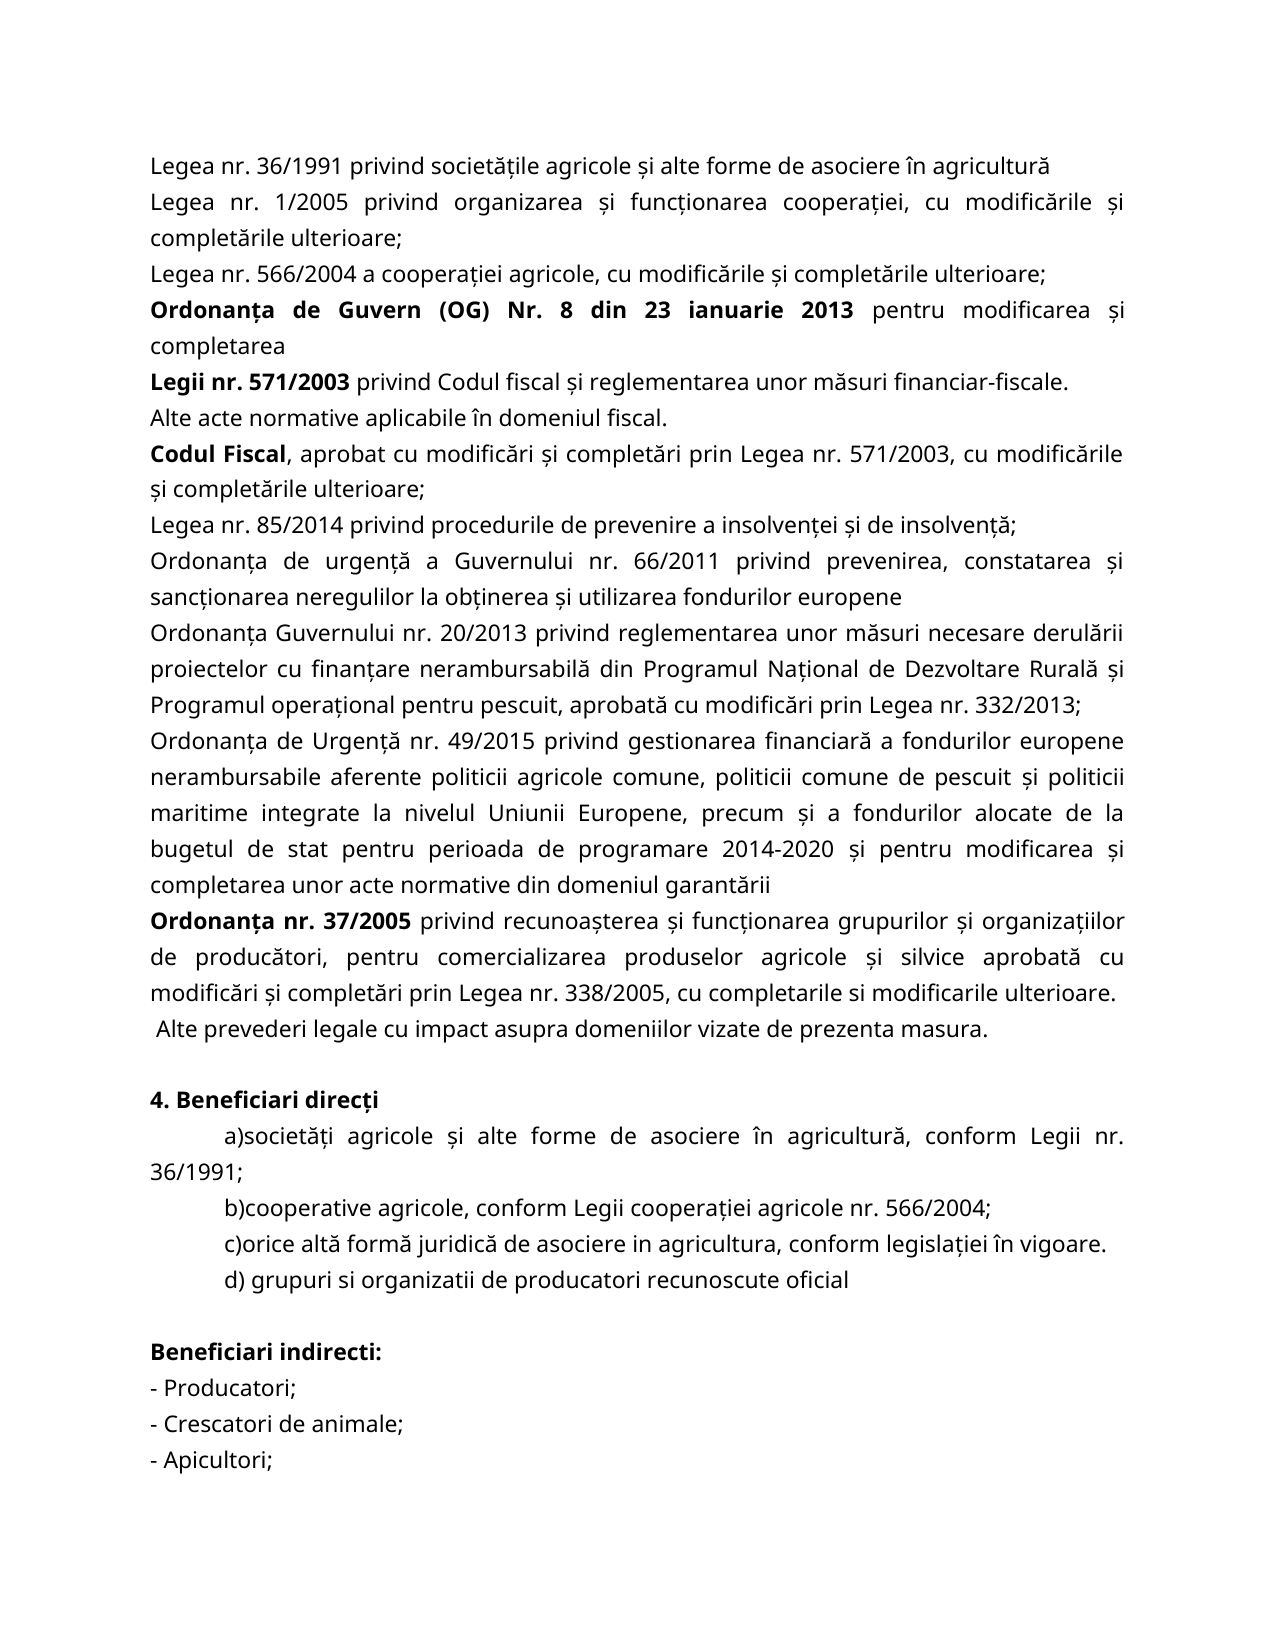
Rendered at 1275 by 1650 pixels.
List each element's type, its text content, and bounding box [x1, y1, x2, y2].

text Legea nr. 566/2004 a cooperaţiei agricole, cu modificările și completările ulterioare; [150, 258, 1125, 289]
text 4. Beneficiari direcți [150, 1084, 1125, 1116]
text Ordonanţa de Guvern (OG) Nr. 8 din 23 ianuarie 2013 pentru modificarea şi completarea [150, 294, 1125, 361]
text Ordonanţa nr. 37/2005 privind recunoaşterea şi funcţionarea grupurilor şi organizaţiilor de producători, pentru comercializarea produselor agricole şi silvice aprobată cu modificări şi completări prin Legea nr. 338/2005, cu completarile si modificarile ulterioare. [150, 905, 1125, 1008]
text - Crescatori de animale; [150, 1408, 1125, 1439]
text a)societăţi agricole şi alte forme de asociere în agricultură, conform Legii nr. 36/1991; [150, 1120, 1125, 1187]
text Legea nr. 85/2014 privind procedurile de prevenire a insolvenței și de insolvență; [150, 509, 1125, 541]
text Alte acte normative aplicabile în domeniul fiscal. [150, 402, 1125, 433]
text Legea nr. 36/1991 privind societățile agricole și alte forme de asociere în agricultură [150, 150, 1125, 181]
text Ordonanţa de Urgenţă nr. 49/2015 privind gestionarea financiară a fondurilor europene nerambursabile aferente politicii agricole comune, politicii comune de pescuit şi politicii maritime integrate la nivelul Uniunii Europene, precum şi a fondurilor alocate de la bugetul de stat pentru perioada de programare 2014-2020 şi pentru modificarea şi completarea unor acte normative din domeniul garantării [150, 725, 1125, 900]
text Codul Fiscal, aprobat cu modificări și completări prin Legea nr. 571/2003, cu modificările și completările ulterioare; [150, 437, 1125, 505]
text Alte prevederi legale cu impact asupra domeniilor vizate de prezenta masura. [150, 1012, 1125, 1044]
text b)cooperative agricole, conform Legii cooperaţiei agricole nr. 566/2004; [150, 1192, 1125, 1223]
text c)orice altă formă juridică de asociere in agricultura, conform legislaţiei în vigoare. [150, 1228, 1125, 1259]
text Ordonanța de urgență a Guvernului nr. 66/2011 privind prevenirea, constatarea și sancționarea neregulilor la obținerea și utilizarea fondurilor europene [150, 545, 1125, 612]
text Ordonanța Guvernului nr. 20/2013 privind reglementarea unor măsuri necesare derulării proiectelor cu finanţare nerambursabilă din Programul Naţional de Dezvoltare Rurală și Programul operațional pentru pescuit, aprobată cu modificări prin Legea nr. 332/2013; [150, 617, 1125, 720]
text - Apicultori; [150, 1444, 1125, 1475]
text - Producatori; [150, 1372, 1125, 1403]
text d) grupuri si organizatii de producatori recunoscute oficial [150, 1264, 1125, 1295]
text Beneficiari indirecti: [150, 1336, 1125, 1367]
text Legii nr. 571/2003 privind Codul fiscal şi reglementarea unor măsuri financiar-fiscale. [150, 366, 1125, 397]
text Legea nr. 1/2005 privind organizarea şi funcționarea cooperației, cu modificările și completările ulterioare; [150, 186, 1125, 253]
